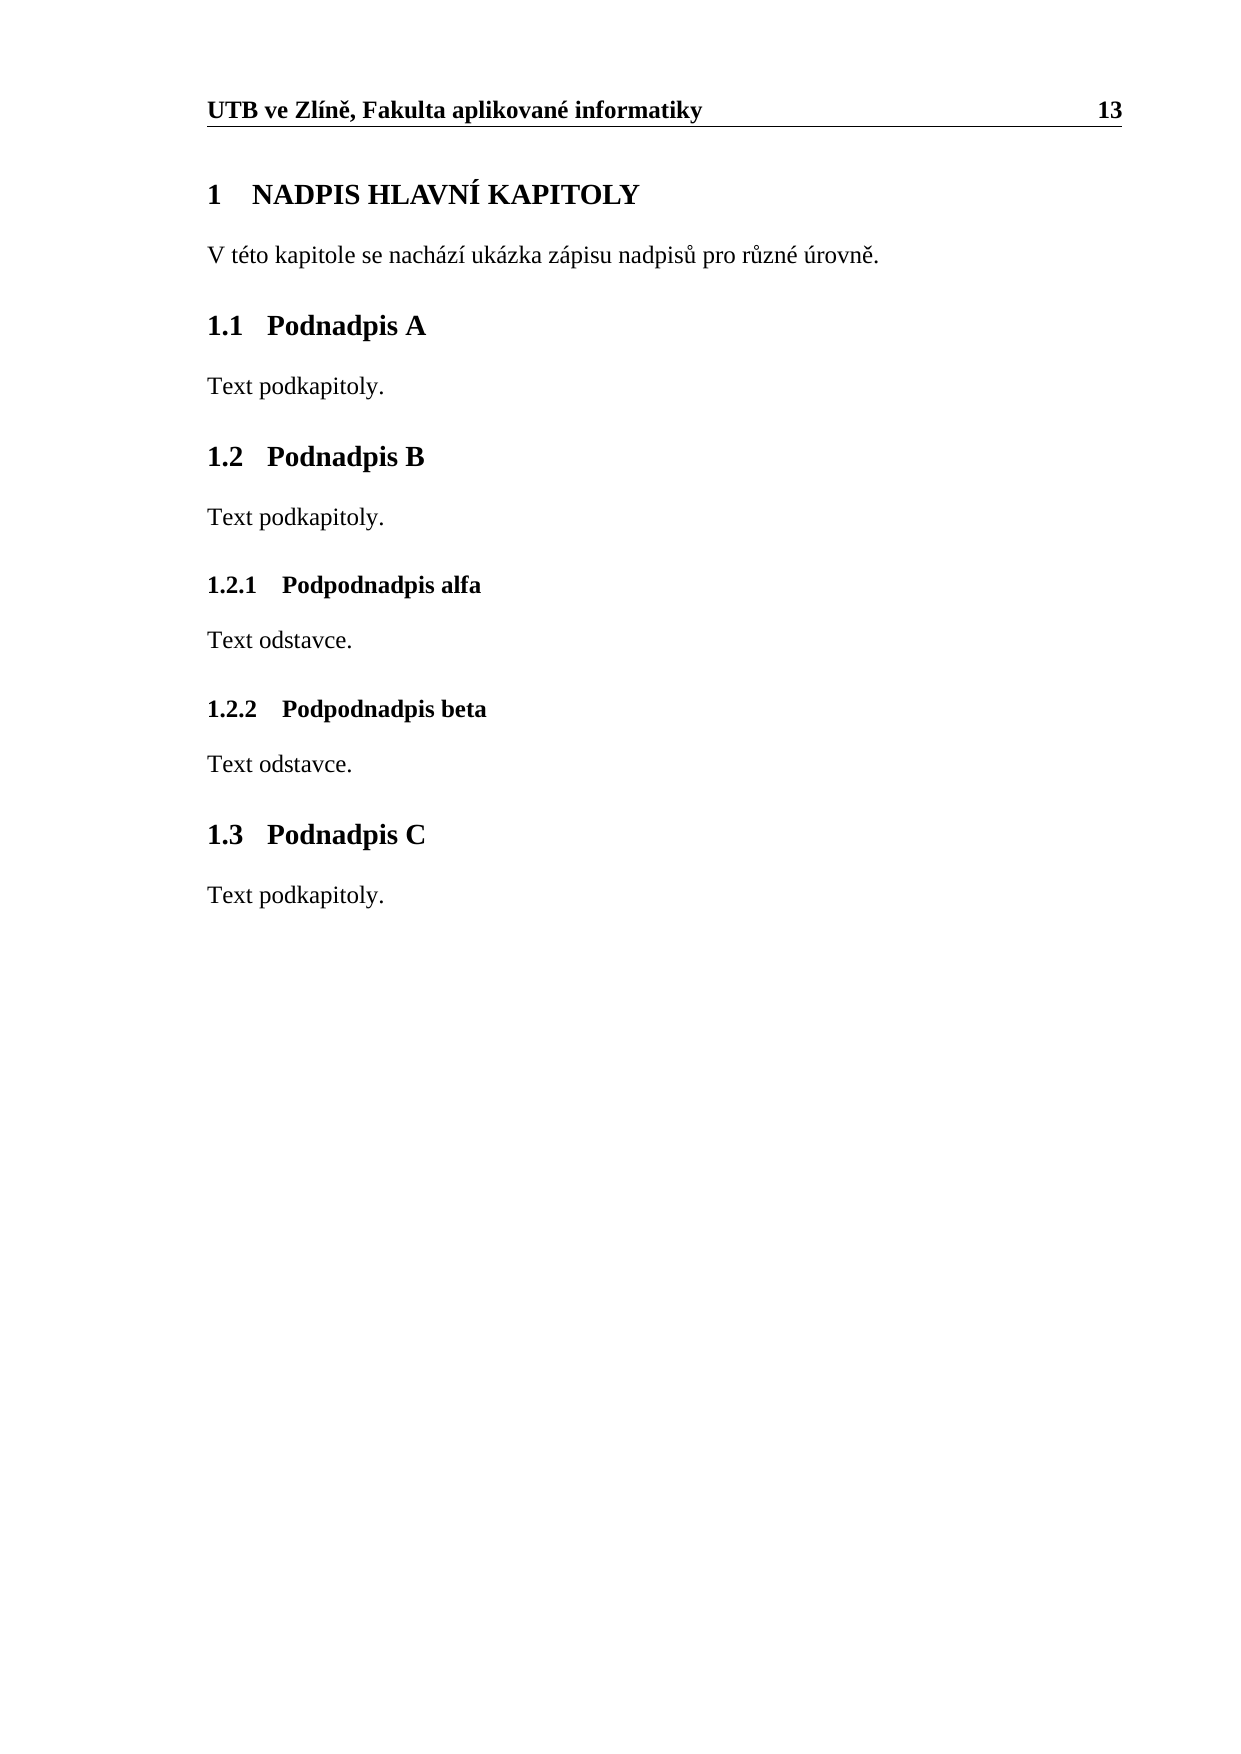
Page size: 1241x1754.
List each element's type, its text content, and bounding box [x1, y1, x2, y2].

text Podnadpis C [207, 817, 1122, 851]
text Text podkapitoly. [207, 880, 1122, 909]
text Text odstavce. [207, 749, 1122, 778]
text V této kapitole se nachází ukázka zápisu nadpisů pro různé úrovně. [207, 240, 1122, 269]
text Podnadpis A [207, 308, 1122, 342]
text Text odstavce. [207, 626, 1122, 654]
text Podpodnadpis alfa [207, 570, 1122, 599]
text Podnadpis B [207, 439, 1122, 473]
text Podpodnadpis beta [207, 694, 1122, 722]
text Nadpis hlavní kapitoly [207, 177, 1122, 211]
text Text podkapitoly. [207, 502, 1122, 531]
text Text podkapitoly. [207, 371, 1122, 400]
